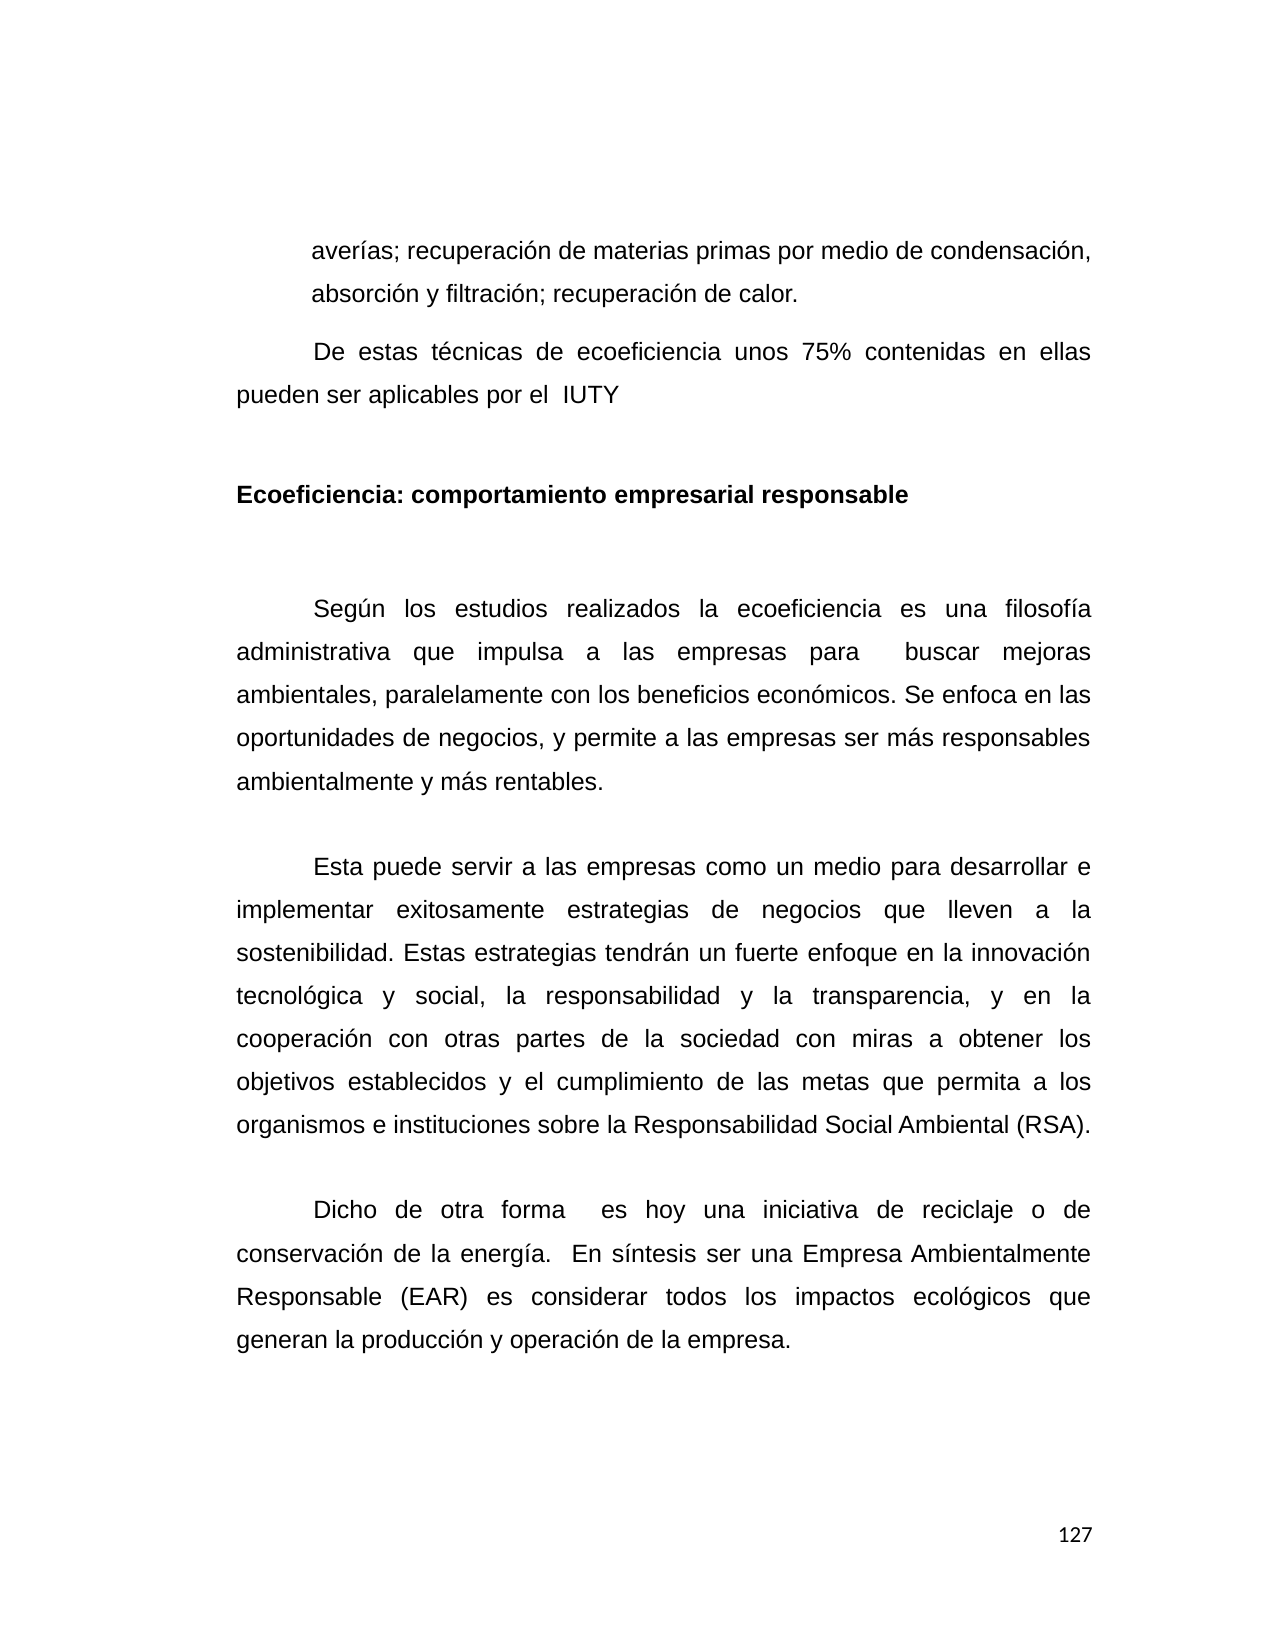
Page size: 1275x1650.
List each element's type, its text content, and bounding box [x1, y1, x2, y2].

text Ecoeficiencia: comportamiento empresarial responsable [236, 480, 1092, 508]
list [274, 236, 1092, 308]
text Esta puede servir a las empresas como un medio para desarrollar e implementar exitosamente estrategias de negocios que lleven a la sostenibilidad. Estas estrategias tendrán un fuerte enfoque en la innovación tecnológica y social, la responsabilidad y la transparencia, y en la cooperación con otras partes de la sociedad con miras a obtener los objetivos establecidos y el cumplimiento de las metas que permita a los organismos e instituciones sobre la Responsabilidad Social Ambiental (RSA). [236, 852, 1092, 1139]
text Según los estudios realizados la ecoeficiencia es una filosofía administrativa que impulsa a las empresas para buscar mejoras ambientales, paralelamente con los beneficios económicos. Se enfoca en las oportunidades de negocios, y permite a las empresas ser más responsables ambientalmente y más rentables. [236, 594, 1092, 795]
text De estas técnicas de ecoeficiencia unos 75% contenidas en ellas pueden ser aplicables por el IUTY [236, 337, 1092, 408]
text Dicho de otra forma es hoy una iniciativa de reciclaje o de conservación de la energía. En síntesis ser una Empresa Ambientalmente Responsable (EAR) es considerar todos los impactos ecológicos que generan la producción y operación de la empresa. [236, 1196, 1092, 1354]
